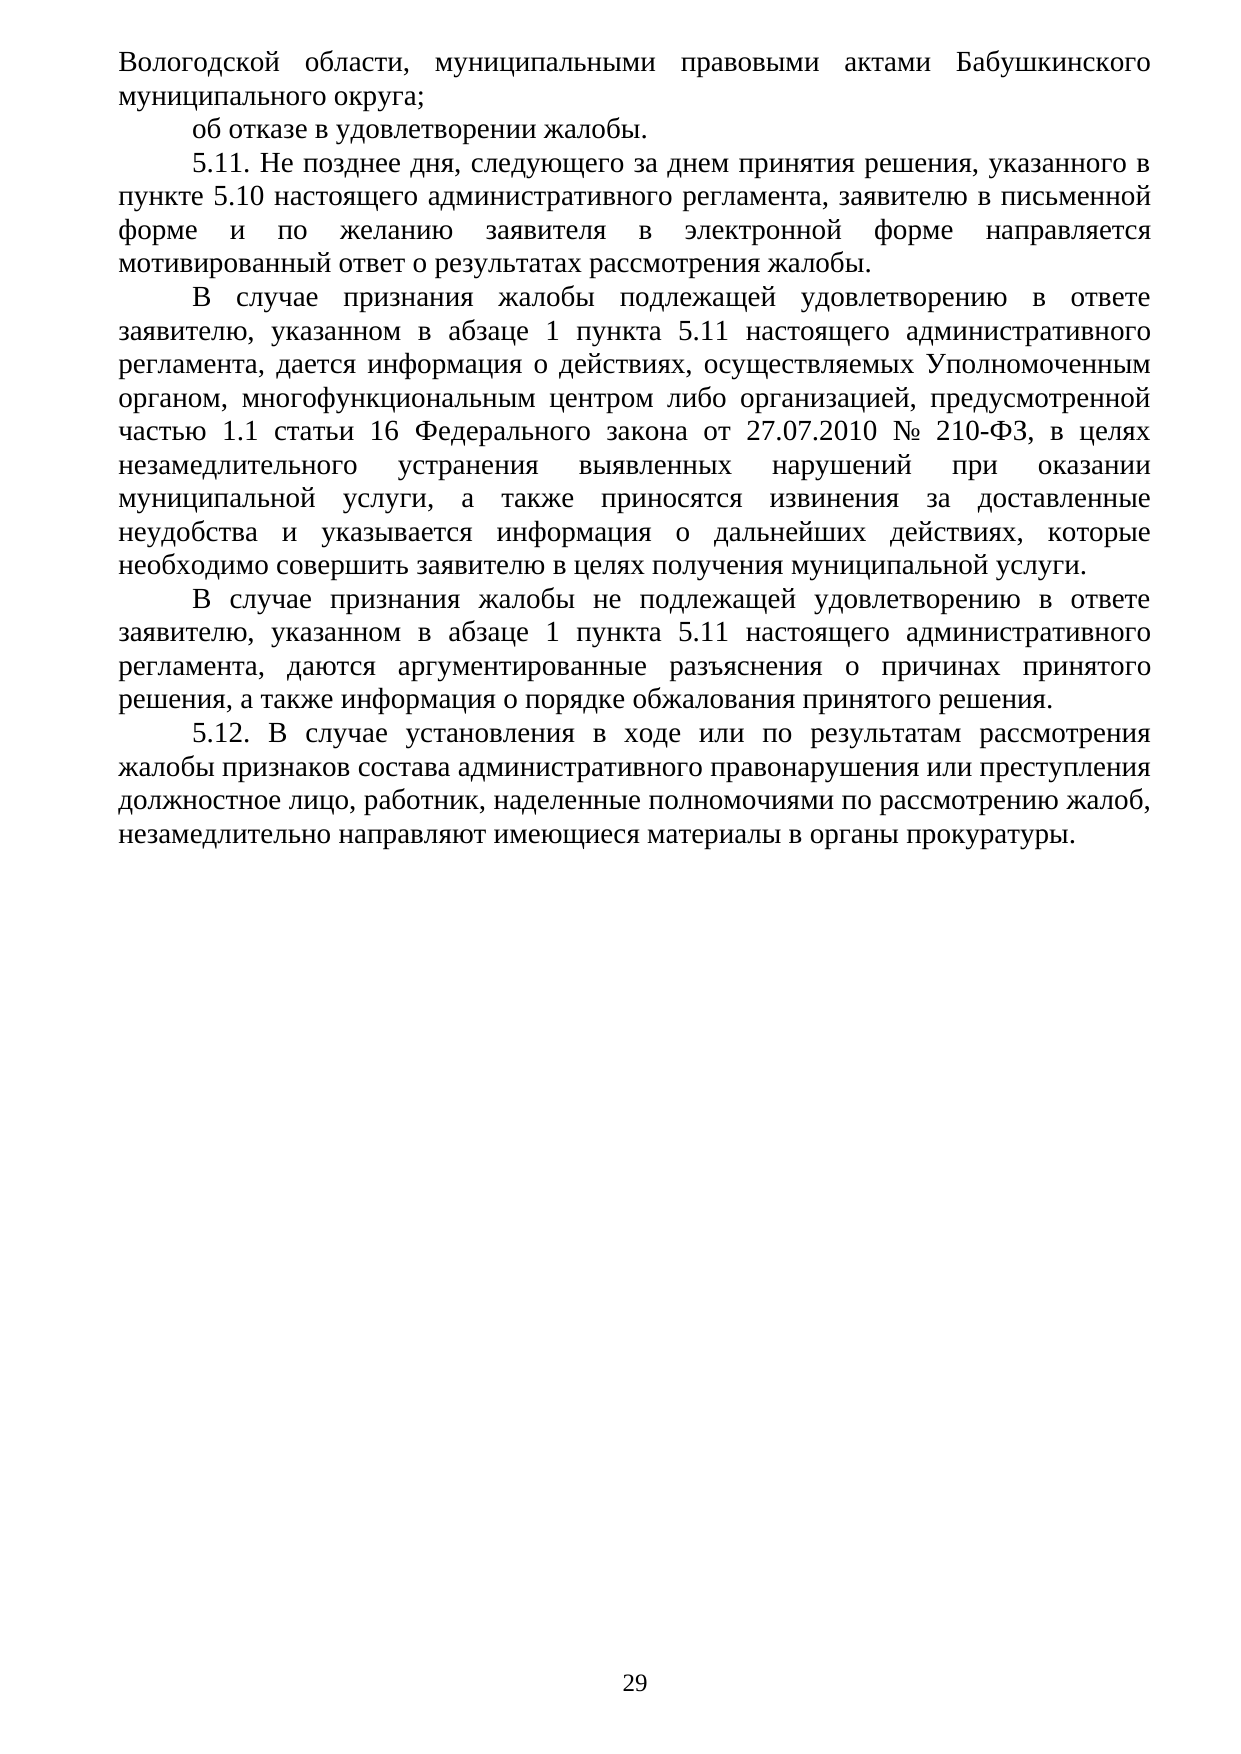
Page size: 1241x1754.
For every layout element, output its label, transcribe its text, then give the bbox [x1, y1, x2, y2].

text об отказе в удовлетворении жалобы. [118, 111, 1152, 145]
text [118, 44, 1152, 111]
text В случае признания жалобы подлежащей удовлетворению в ответе заявителю, указанном в абзаце 1 пункта 5.11 настоящего административного регламента, дается информация о действиях, осуществляемых Уполномоченным органом, многофункциональным центром либо организацией, предусмотренной частью 1.1 статьи 16 Федерального закона от 27.07.2010 № 210-ФЗ, в целях незамедлительного устранения выявленных нарушений при оказании муниципальной услуги, а также приносятся извинения за доставленные неудобства и указывается информация о дальнейших действиях, которые необходимо совершить заявителю в целях получения муниципальной услуги. [118, 279, 1152, 581]
text 5.11. Не позднее дня, следующего за днем принятия решения, указанного в пункте 5.10 настоящего административного регламента, заявителю в письменной форме и по желанию заявителя в электронной форме направляется мотивированный ответ о результатах рассмотрения жалобы. [118, 145, 1152, 279]
text 5.12. В случае установления в ходе или по результатам рассмотрения жалобы признаков состава административного правонарушения или преступления должностное лицо, работник, наделенные полномочиями по рассмотрению жалоб, незамедлительно направляют имеющиеся материалы в органы прокуратуры. [118, 715, 1152, 849]
text В случае признания жалобы не подлежащей удовлетворению в ответе заявителю, указанном в абзаце 1 пункта 5.11 настоящего административного регламента, даются аргументированные разъяснения о причинах принятого решения, а также информация о порядке обжалования принятого решения. [118, 581, 1152, 715]
